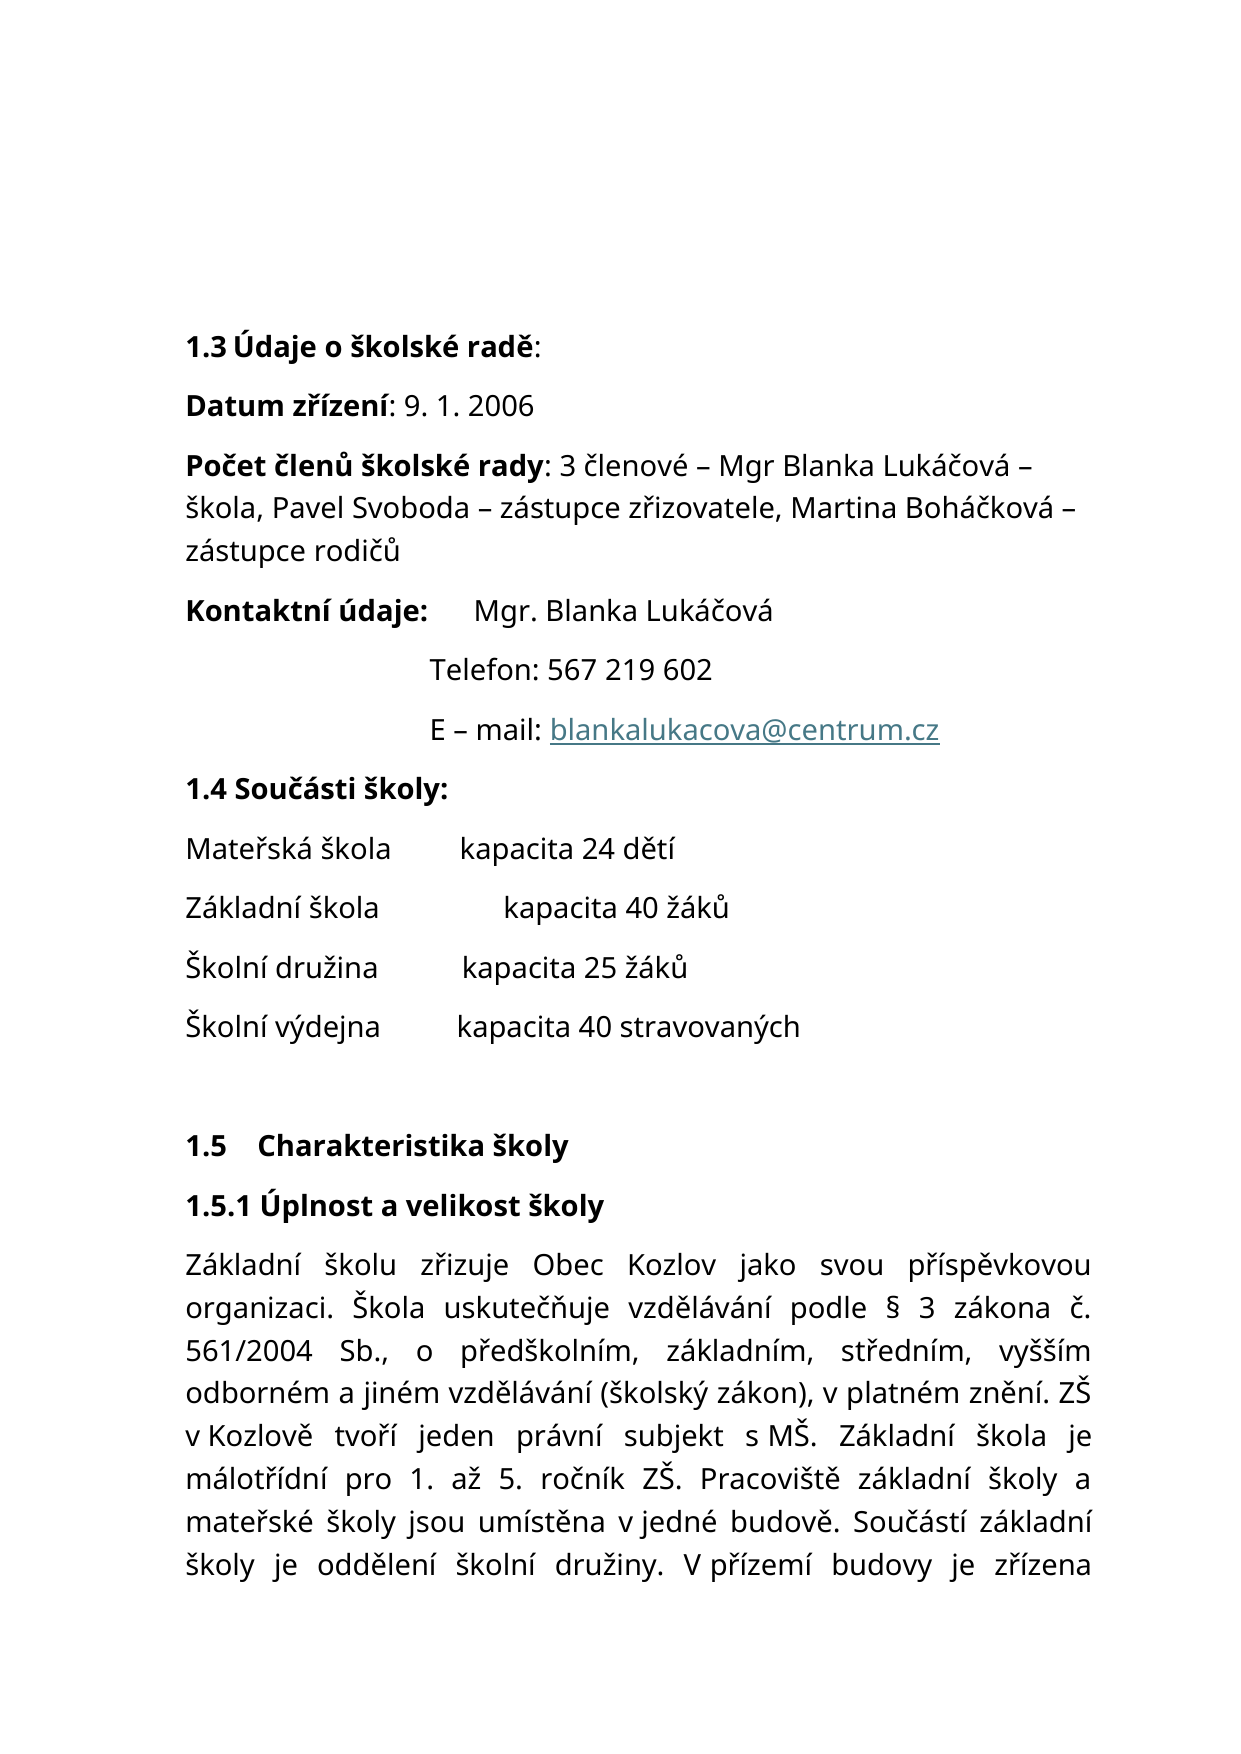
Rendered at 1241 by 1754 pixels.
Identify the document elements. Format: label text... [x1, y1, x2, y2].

text Datum zřízení: 9. 1. 2006 [185, 386, 1093, 425]
text 1.5.1 Úplnost a velikost školy [185, 1185, 1093, 1224]
text Školní družina kapacita 25 žáků [185, 947, 1093, 987]
text Školní výdejna kapacita 40 stravovaných [185, 1006, 1093, 1046]
text E – mail: blankalukacova@centrum.cz [185, 709, 1093, 749]
text Telefon: 567 219 602 [185, 649, 1093, 689]
text 1.3 Údaje o školské radě: [185, 326, 1093, 366]
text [185, 1244, 1093, 1584]
text Počet členů školské rady: 3 členové – Mgr Blanka Lukáčová – škola, Pavel Svoboda – zástupce zřizovatele, Martina Boháčková – zástupce rodičů [185, 445, 1093, 570]
text Mateřská škola kapacita 24 dětí [185, 828, 1093, 868]
text Základní škola kapacita 40 žáků [185, 887, 1093, 927]
text 1.5 Charakteristika školy [185, 1125, 1093, 1165]
text Kontaktní údaje: Mgr. Blanka Lukáčová [185, 590, 1093, 630]
text 1.4 Součásti školy: [185, 768, 1093, 808]
